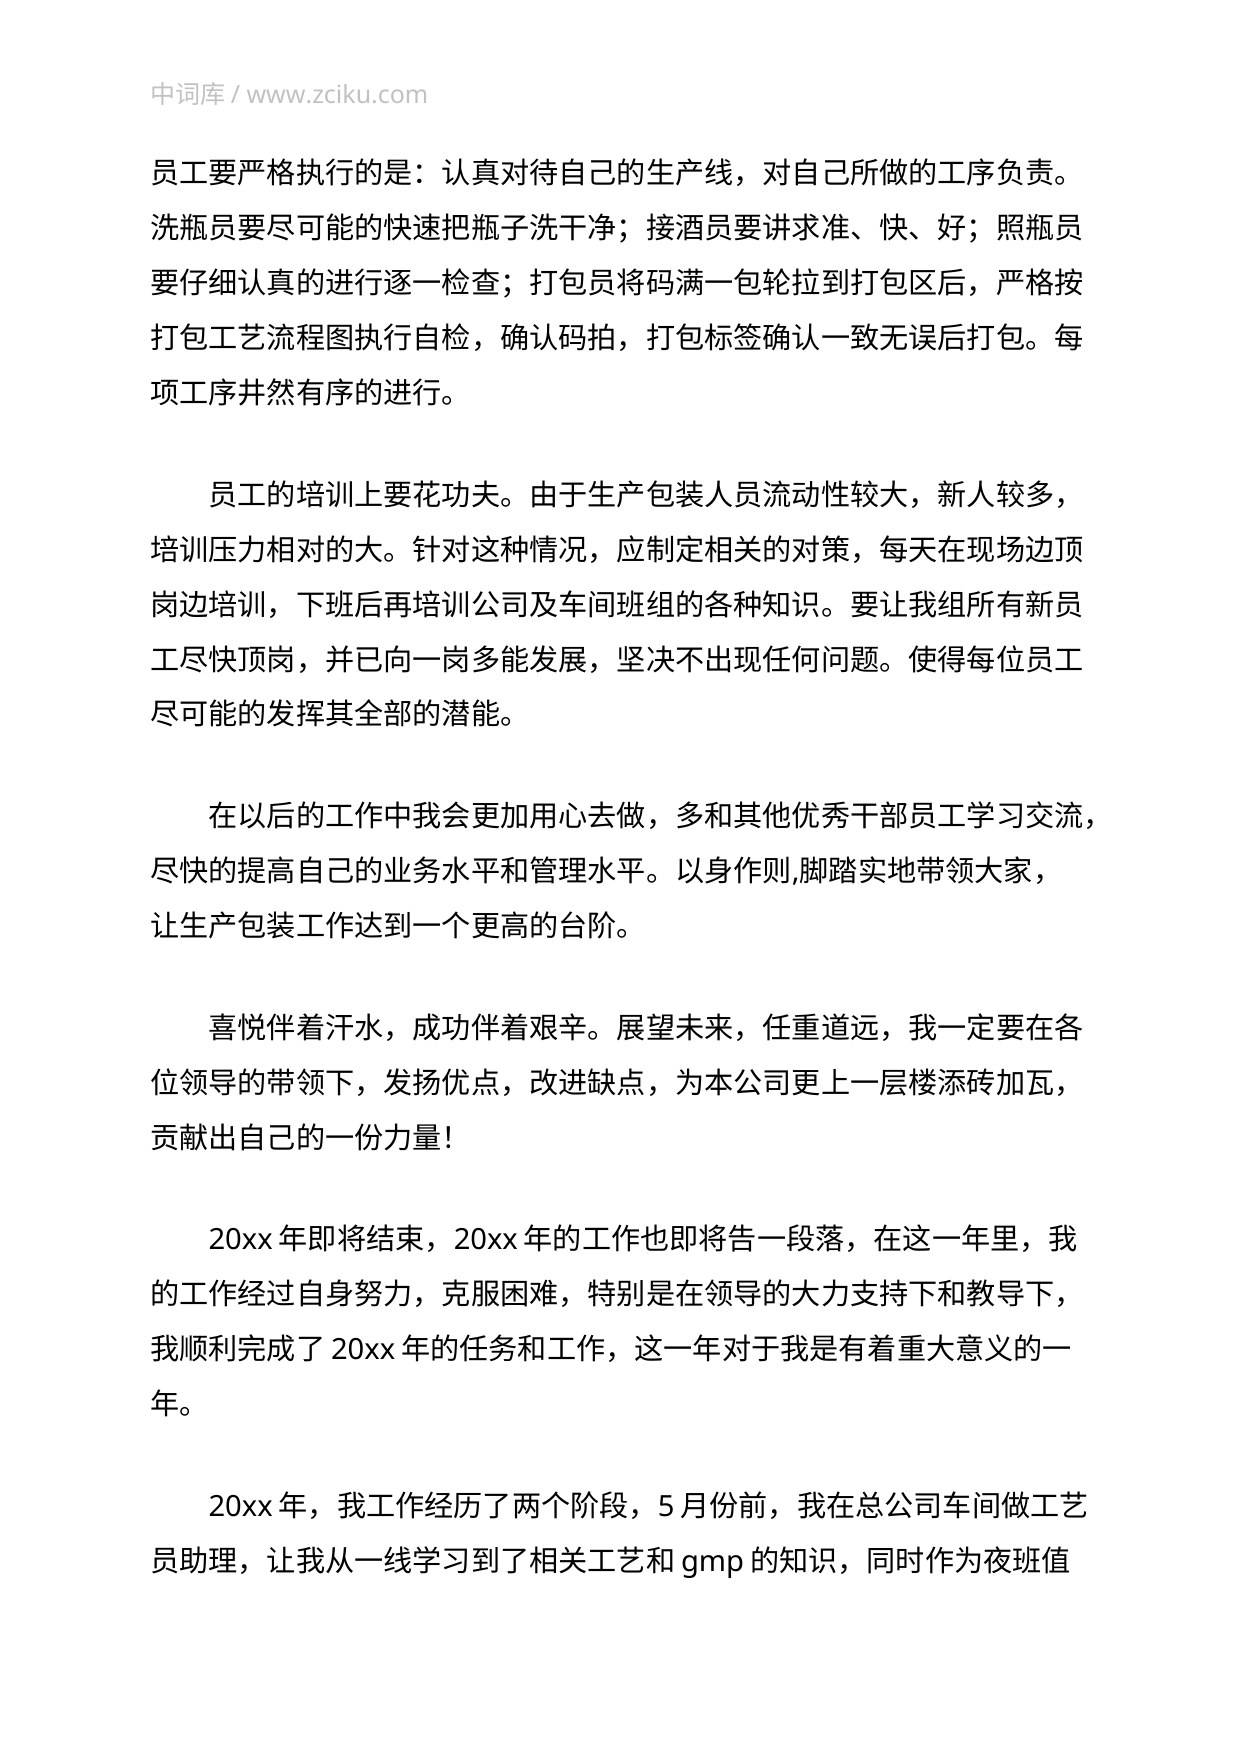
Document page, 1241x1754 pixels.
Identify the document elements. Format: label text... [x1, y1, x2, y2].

text 20xx年即将结束，20xx年的工作也即将告一段落，在这一年里，我的工作经过自身努力，克服困难，特别是在领导的大力支持下和教导下，我顺利完成了20xx年的任务和工作，这一年对于我是有着重大意义的一年。 [150, 1216, 1090, 1423]
text 喜悦伴着汗水，成功伴着艰辛。展望未来，任重道远，我一定要在各位领导的带领下，发扬优点，改进缺点，为本公司更上一层楼添砖加瓦，贡献出自己的一份力量！ [150, 1004, 1090, 1156]
text 在以后的工作中我会更加用心去做，多和其他优秀干部员工学习交流，尽快的提高自己的业务水平和管理水平。以身作则,脚踏实地带领大家，让生产包装工作达到一个更高的台阶。 [150, 793, 1090, 945]
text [150, 1483, 1090, 1580]
text 员工的培训上要花功夫。由于生产包装人员流动性较大，新人较多，培训压力相对的大。针对这种情况，应制定相关的对策，每天在现场边顶岗边培训，下班后再培训公司及车间班组的各种知识。要让我组所有新员工尽快顶岗，并已向一岗多能发展，坚决不出现任何问题。使得每位员工尽可能的发挥其全部的潜能。 [150, 471, 1090, 733]
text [150, 150, 1090, 412]
